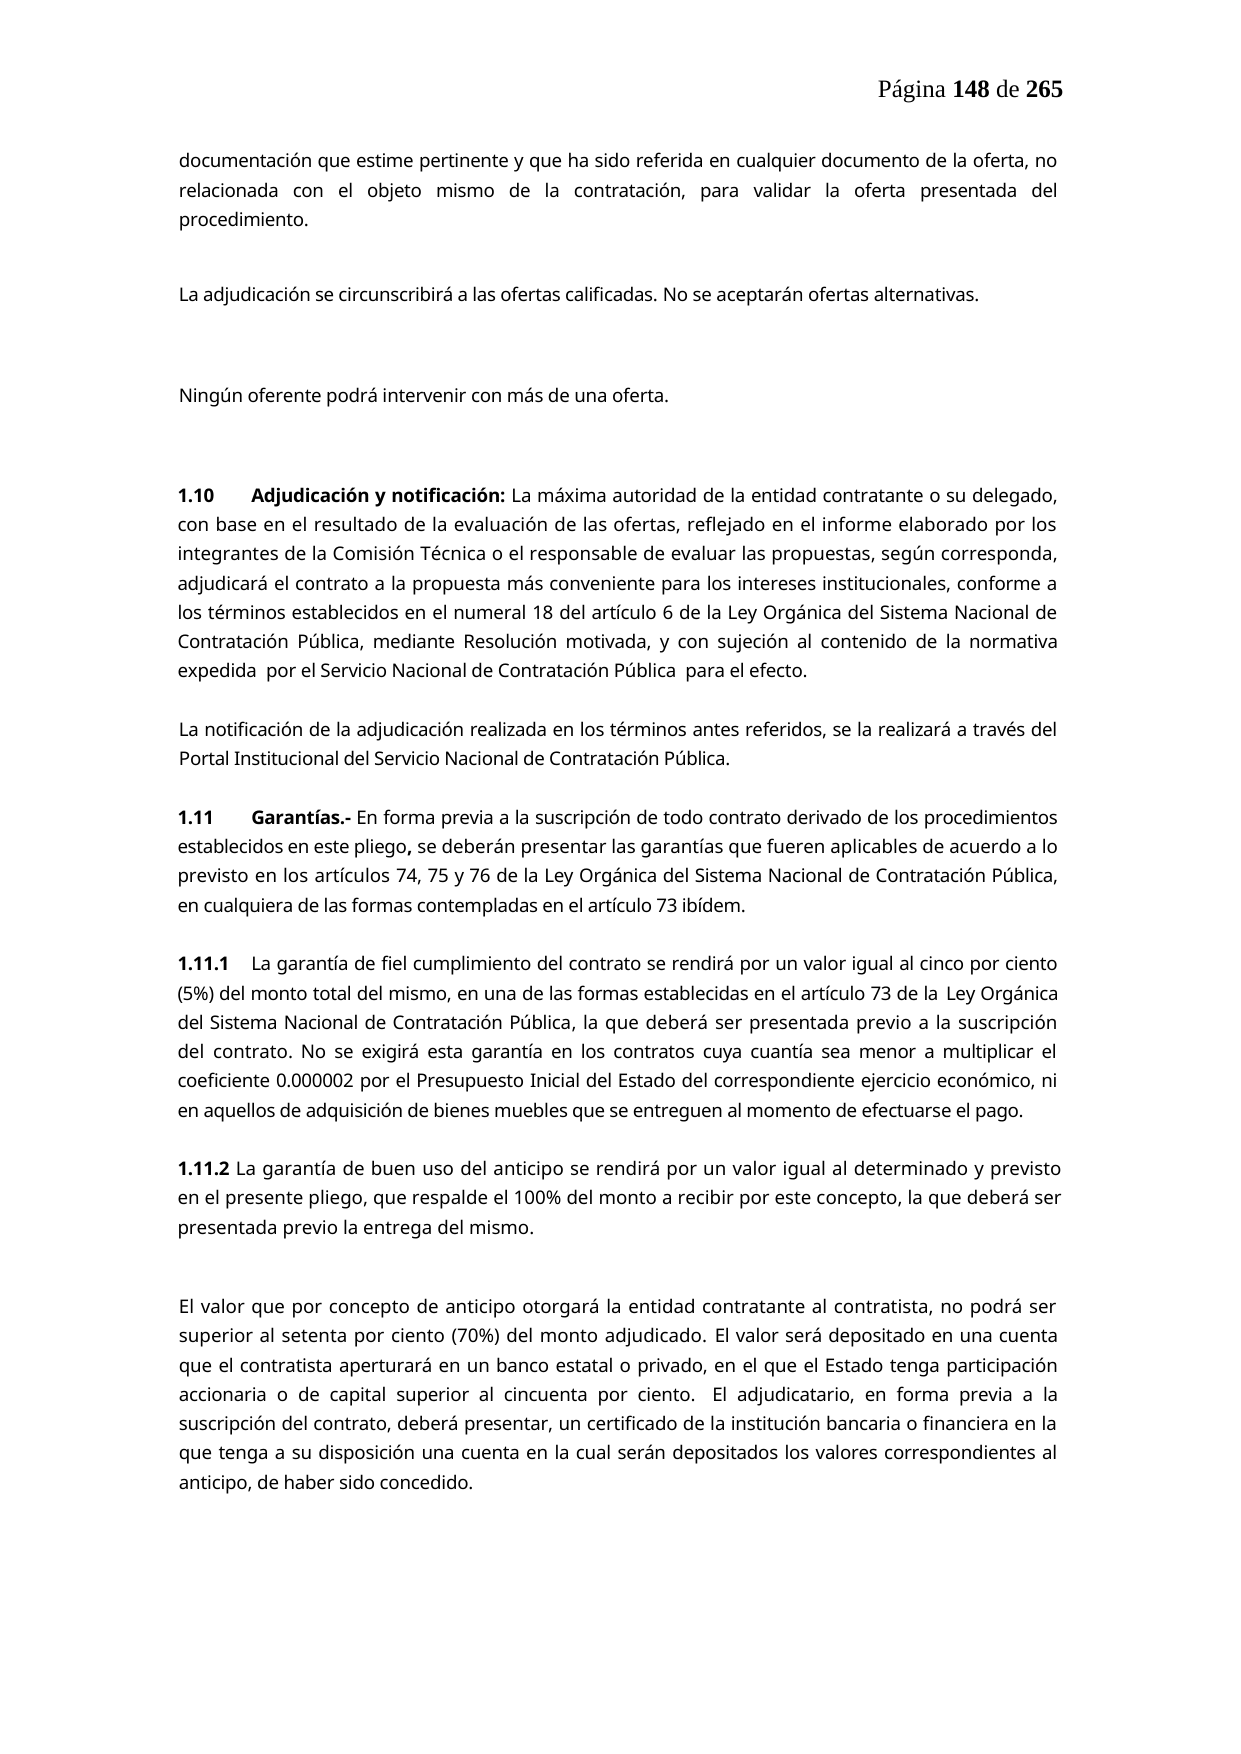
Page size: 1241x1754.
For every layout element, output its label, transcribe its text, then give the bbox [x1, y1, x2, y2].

text El valor que por concepto de anticipo otorgará la entidad contratante al contratista, no podrá ser superior al setenta por ciento (70%) del monto adjudicado. El valor será depositado en una cuenta que el contratista aperturará en un banco estatal o privado, en el que el Estado tenga participación accionaria o de capital superior al cincuenta por ciento. El adjudicatario, en forma previa a la suscripción del contrato, deberá presentar, un certificado de la institución bancaria o financiera en la que tenga a su disposición una cuenta en la cual serán depositados los valores correspondientes al anticipo, de haber sido concedido. [179, 1293, 1058, 1494]
text La notificación de la adjudicación realizada en los términos antes referidos, se la realizará a través del Portal Institucional del Servicio Nacional de Contratación Pública. [179, 716, 1058, 771]
text Ningún oferente podrá intervenir con más de una oferta. [179, 382, 1058, 407]
text 1.11.2 La garantía de buen uso del anticipo se rendirá por un valor igual al determinado y previsto en el presente pliego, que respalde el 100% del monto a recibir por este concepto, la que deberá ser presentada previo la entrega del mismo. [177, 1155, 1063, 1239]
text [179, 148, 1058, 232]
text La adjudicación se circunscribirá a las ofertas calificadas. No se aceptarán ofertas alternativas. [179, 282, 1058, 307]
list Garantías.- En forma previa a la suscripción de todo contrato derivado de los procedimientos establecidos en este pliego, se deberán presentar las garantías que fueren aplicables de acuerdo a lo previsto en los artículos 74, 75 y 76 de la Ley Orgánica del Sistema Nacional de Contratación Pública, en cualquiera de las formas contempladas en el artículo 73 ibídem. [177, 804, 1058, 917]
list La garantía de fiel cumplimiento del contrato se rendirá por un valor igual al cinco por ciento (5%) del monto total del mismo, en una de las formas establecidas en el artículo 73 de la Ley Orgánica del Sistema Nacional de Contratación Pública, la que deberá ser presentada previo a la suscripción del contrato. No se exigirá esta garantía en los contratos cuya cuantía sea menor a multiplicar el coeficiente 0.000002 por el Presupuesto Inicial del Estado del correspondiente ejercicio económico, ni en aquellos de adquisición de bienes muebles que se entreguen al momento de efectuarse el pago. [177, 951, 1058, 1122]
list Adjudicación y notificación: La máxima autoridad de la entidad contratante o su delegado, con base en el resultado de la evaluación de las ofertas, reflejado en el informe elaborado por los integrantes de la Comisión Técnica o el responsable de evaluar las propuestas, según corresponda, adjudicará el contrato a la propuesta más conveniente para los intereses institucionales, conforme a los términos establecidos en el numeral 18 del artículo 6 de la Ley Orgánica del Sistema Nacional de Contratación Pública, mediante Resolución motivada, y con sujeción al contenido de la normativa expedida por el Servicio Nacional de Contratación Pública para el efecto. [177, 482, 1058, 683]
